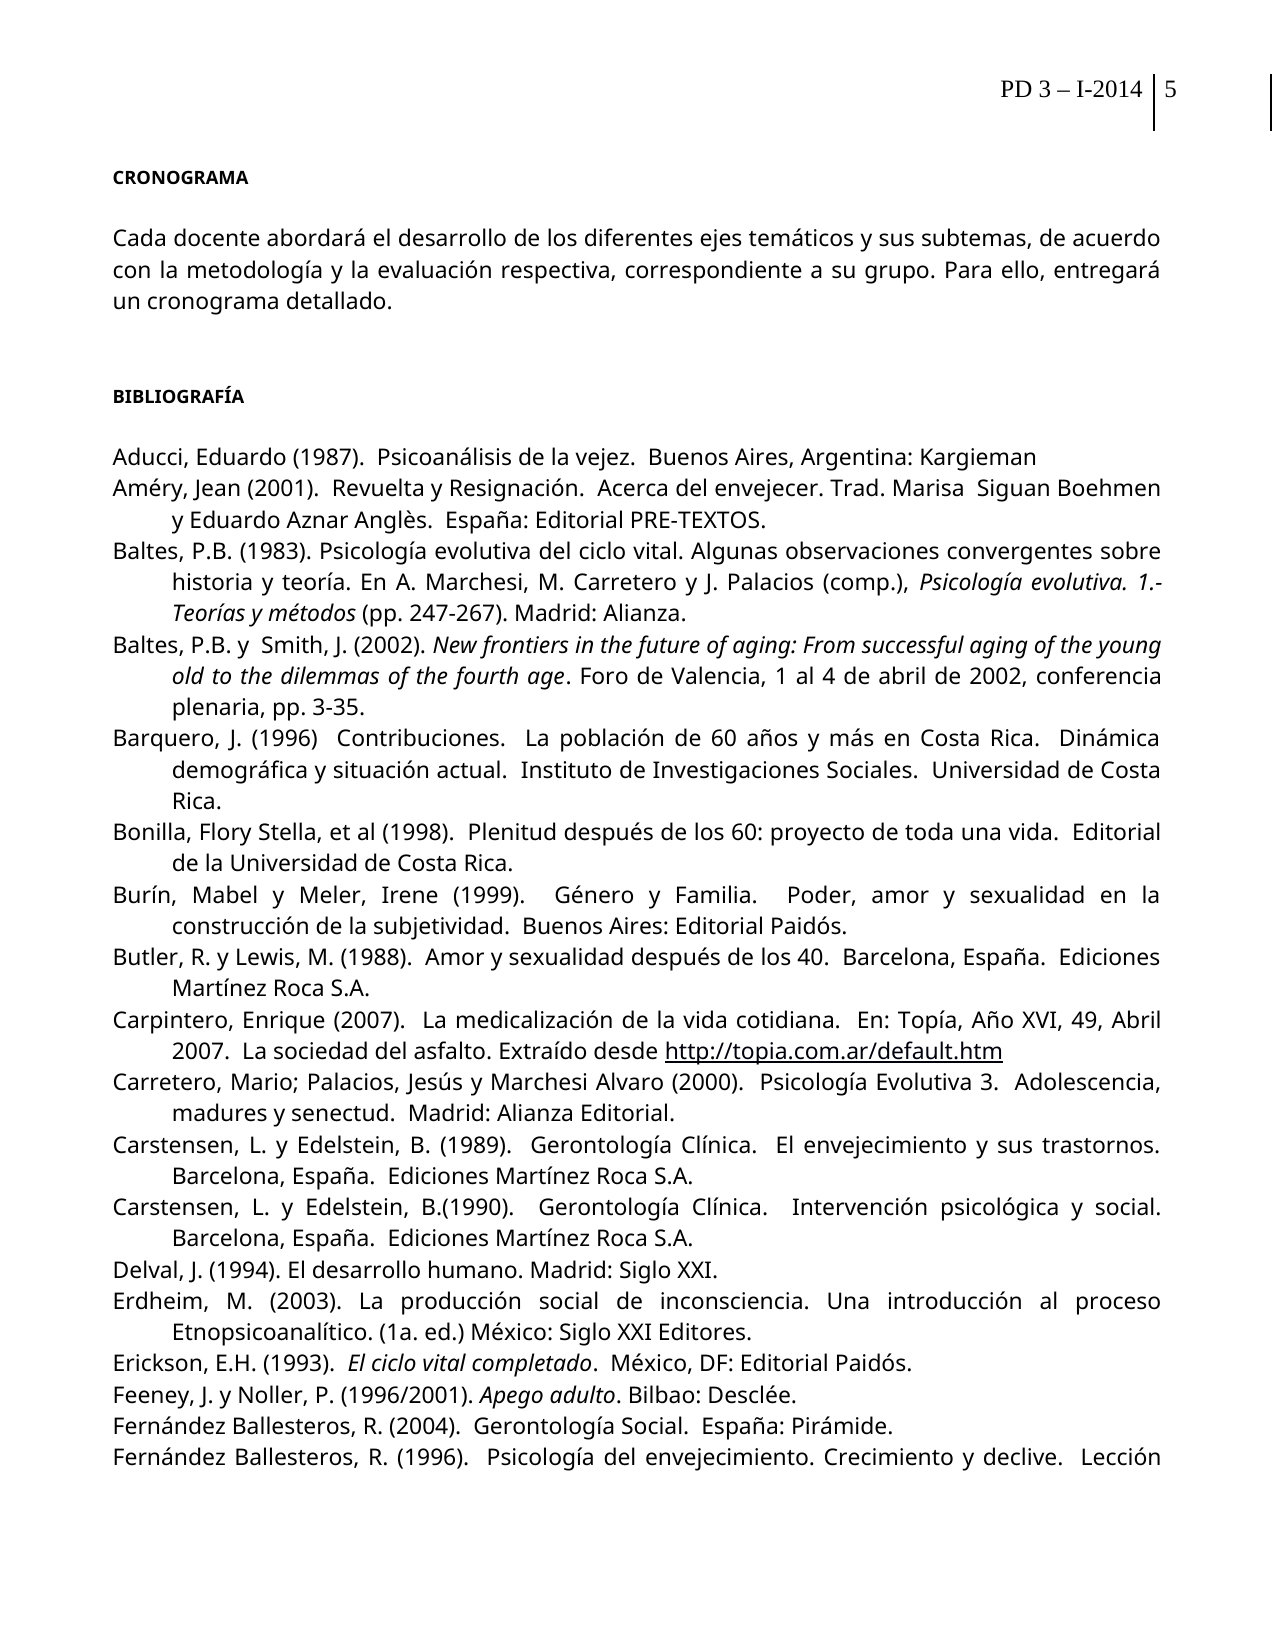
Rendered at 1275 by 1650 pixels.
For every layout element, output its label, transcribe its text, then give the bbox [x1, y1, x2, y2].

text Aducci, Eduardo (1987). Psicoanálisis de la vejez. Buenos Aires, Argentina: Kargieman [112, 441, 1162, 472]
text Feeney, J. y Noller, P. (1996/2001). Apego adulto. Bilbao: Desclée. [112, 1378, 1162, 1410]
text Baltes, P.B. (1983). Psicología evolutiva del ciclo vital. Algunas observaciones convergentes sobre historia y teoría. En A. Marchesi, M. Carretero y J. Palacios (comp.), Psicología evolutiva. 1.- Teorías y métodos (pp. 247-267). Madrid: Alianza. [112, 535, 1162, 628]
text Barquero, J. (1996) Contribuciones. La población de 60 años y más en Costa Rica. Dinámica demográfica y situación actual. Instituto de Investigaciones Sociales. Universidad de Costa Rica. [112, 722, 1162, 816]
text Fernández Ballesteros, R. (2004). Gerontología Social. España: Pirámide. [112, 1410, 1162, 1441]
text Carpintero, Enrique (2007). La medicalización de la vida cotidiana. En: Topía, Año XVI, 49, Abril 2007. La sociedad del asfalto. Extraído desde http://topia.com.ar/default.htm [112, 1003, 1162, 1066]
text Carretero, Mario; Palacios, Jesús y Marchesi Alvaro (2000). Psicología Evolutiva 3. Adolescencia, madures y senectud. Madrid: Alianza Editorial. [112, 1066, 1162, 1128]
text Bonilla, Flory Stella, et al (1998). Plenitud después de los 60: proyecto de toda una vida. Editorial de la Universidad de Costa Rica. [112, 816, 1162, 878]
text Delval, J. (1994). El desarrollo humano. Madrid: Siglo XXI. [112, 1253, 1162, 1285]
text Butler, R. y Lewis, M. (1988). Amor y sexualidad después de los 40. Barcelona, España. Ediciones Martínez Roca S.A. [112, 941, 1162, 1003]
text Carstensen, L. y Edelstein, B.(1990). Gerontología Clínica. Intervención psicológica y social. Barcelona, España. Ediciones Martínez Roca S.A. [112, 1191, 1162, 1253]
text Baltes, P.B. y Smith, J. (2002). New frontiers in the future of aging: From successful aging of the young old to the dilemmas of the fourth age. Foro de Valencia, 1 al 4 de abril de 2002, conferencia plenaria, pp. 3-35. [112, 628, 1162, 722]
text cronograma [112, 160, 1162, 191]
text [112, 1441, 1162, 1472]
text Erdheim, M. (2003). La producción social de inconsciencia. Una introducción al proceso Etnopsicoanalítico. (1a. ed.) México: Siglo XXI Editores. [112, 1285, 1162, 1347]
text bibliografía [112, 378, 1162, 410]
text Cada docente abordará el desarrollo de los diferentes ejes temáticos y sus subtemas, de acuerdo con la metodología y la evaluación respectiva, correspondiente a su grupo. Para ello, entregará un cronograma detallado. [112, 222, 1162, 316]
text Burín, Mabel y Meler, Irene (1999). Género y Familia. Poder, amor y sexualidad en la construcción de la subjetividad. Buenos Aires: Editorial Paidós. [112, 878, 1162, 941]
text Erickson, E.H. (1993). El ciclo vital completado. México, DF: Editorial Paidós. [112, 1347, 1162, 1378]
text Carstensen, L. y Edelstein, B. (1989). Gerontología Clínica. El envejecimiento y sus trastornos. Barcelona, España. Ediciones Martínez Roca S.A. [112, 1128, 1162, 1191]
text Améry, Jean (2001). Revuelta y Resignación. Acerca del envejecer. Trad. Marisa Siguan Boehmen y Eduardo Aznar Anglès. España: Editorial PRE-TEXTOS. [112, 472, 1162, 535]
